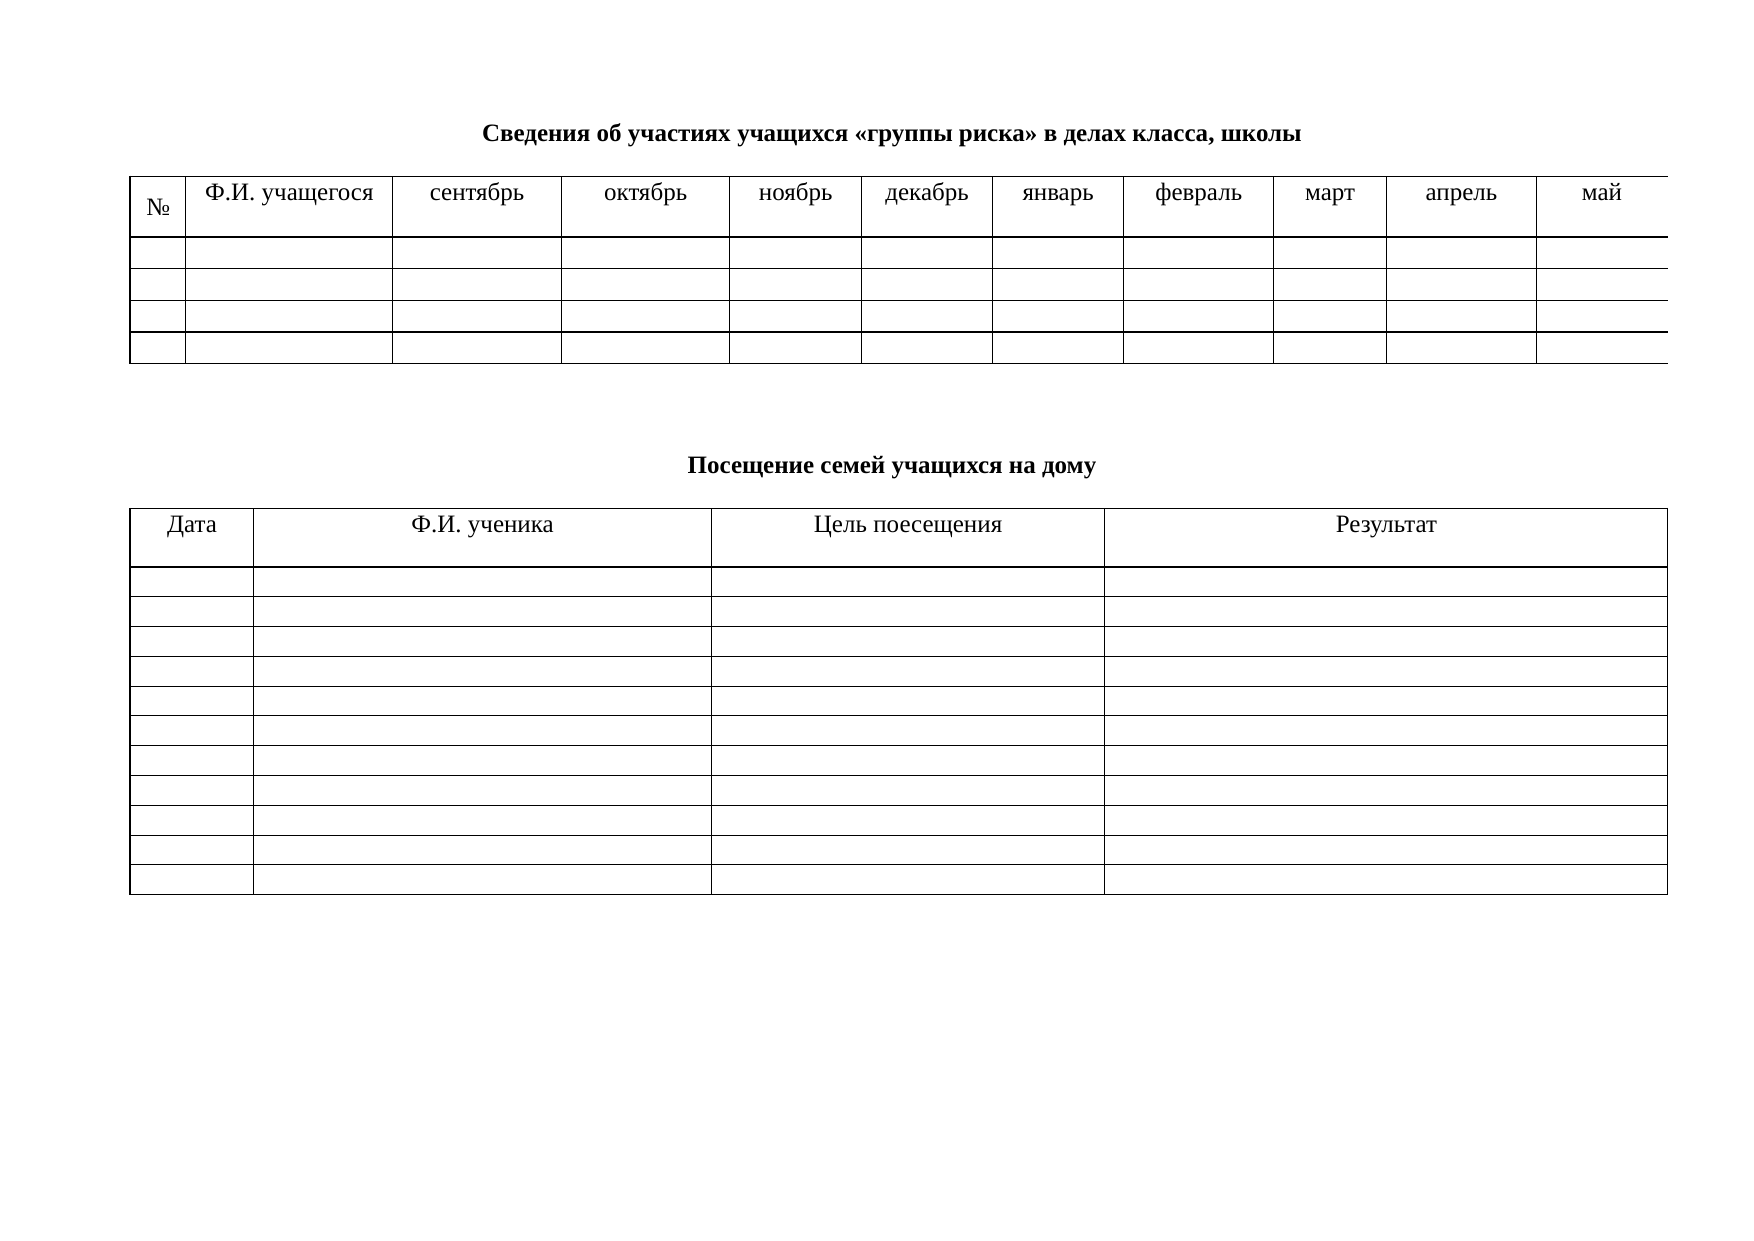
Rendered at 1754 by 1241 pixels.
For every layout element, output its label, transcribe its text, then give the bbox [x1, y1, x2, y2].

table_cell [186, 301, 392, 331]
table_cell [1387, 333, 1536, 363]
table_cell [1387, 301, 1536, 331]
table_cell [393, 333, 561, 363]
table_cell [562, 238, 729, 268]
table_cell [1105, 716, 1667, 745]
table_cell [1537, 269, 1667, 300]
table_cell [186, 238, 392, 268]
table_cell [1105, 627, 1667, 656]
table_cell [712, 627, 1104, 656]
table_cell [1105, 746, 1667, 775]
table_cell [1124, 301, 1273, 331]
table_cell [131, 301, 185, 331]
table_cell [712, 716, 1104, 745]
table_cell [862, 238, 992, 268]
table_cell [712, 746, 1104, 775]
table_cell [1537, 333, 1667, 363]
table_cell [393, 269, 561, 300]
table_cell [254, 657, 711, 686]
table_header Цель поесещения [712, 509, 1104, 566]
table_header Результат [1105, 509, 1667, 566]
table_cell [131, 568, 253, 596]
table_header № [131, 177, 185, 236]
table_header март [1274, 177, 1386, 236]
table_cell [393, 238, 561, 268]
table_cell [131, 269, 185, 300]
table_cell [712, 836, 1104, 864]
table_cell [131, 657, 253, 686]
table_cell [254, 568, 711, 596]
table_cell [712, 597, 1104, 626]
table_cell [1105, 597, 1667, 626]
table_cell [712, 657, 1104, 686]
table_header май [1537, 177, 1667, 236]
table_header Ф.И. ученика [254, 509, 711, 566]
table_cell [131, 865, 253, 894]
table_cell [131, 806, 253, 834]
table_cell [862, 301, 992, 331]
table_cell [1105, 776, 1667, 805]
table_header апрель [1387, 177, 1536, 236]
table_cell [730, 238, 861, 268]
table_cell [862, 269, 992, 300]
table_cell [1387, 269, 1536, 300]
table_cell [186, 333, 392, 363]
table_cell [1124, 238, 1273, 268]
table_header октябрь [562, 177, 729, 236]
table_cell [712, 568, 1104, 596]
table_cell [1274, 333, 1386, 363]
table_cell [254, 776, 711, 805]
table_cell [1274, 238, 1386, 268]
table_cell [730, 301, 861, 331]
table_cell [712, 865, 1104, 894]
table_cell [254, 597, 711, 626]
table_cell [1105, 806, 1667, 834]
table_cell [186, 269, 392, 300]
table_cell [131, 716, 253, 745]
table_cell [562, 269, 729, 300]
table_cell [562, 301, 729, 331]
table_header февраль [1124, 177, 1273, 236]
table_cell [1124, 333, 1273, 363]
table_header Дата [131, 509, 253, 566]
table_cell [254, 716, 711, 745]
table_cell [1105, 836, 1667, 864]
table_cell [131, 238, 185, 268]
table_cell [730, 269, 861, 300]
table_cell [131, 597, 253, 626]
text Посещение семей учащихся на дому [118, 450, 1665, 479]
table_cell [1274, 269, 1386, 300]
table_cell [993, 333, 1123, 363]
table_cell [131, 627, 253, 656]
table_cell [131, 776, 253, 805]
table_cell [254, 746, 711, 775]
table_cell [1537, 238, 1667, 268]
table_cell [254, 865, 711, 894]
table_cell [1274, 301, 1386, 331]
table_cell [1105, 865, 1667, 894]
table_header сентябрь [393, 177, 561, 236]
table_cell [712, 687, 1104, 715]
table_cell [730, 333, 861, 363]
table_header ноябрь [730, 177, 861, 236]
table_cell [254, 687, 711, 715]
table_cell [131, 746, 253, 775]
table_header январь [993, 177, 1123, 236]
table_cell [993, 269, 1123, 300]
table_cell [562, 333, 729, 363]
table_cell [131, 836, 253, 864]
table_cell [254, 806, 711, 834]
table_cell [712, 806, 1104, 834]
table_cell [254, 627, 711, 656]
table_cell [993, 301, 1123, 331]
table_header Ф.И. учащегося [186, 177, 392, 236]
table_cell [1537, 301, 1667, 331]
text Сведения об участиях учащихся «группы риска» в делах класса, школы [118, 118, 1665, 147]
table_cell [254, 836, 711, 864]
table_cell [862, 333, 992, 363]
table_cell [1387, 238, 1536, 268]
table_cell [131, 333, 185, 363]
table_cell [1124, 269, 1273, 300]
table_cell [393, 301, 561, 331]
table_cell [131, 687, 253, 715]
table_cell [1105, 687, 1667, 715]
table_cell [1105, 657, 1667, 686]
table_cell [993, 238, 1123, 268]
table_cell [712, 776, 1104, 805]
table_header декабрь [862, 177, 992, 236]
table_cell [1105, 568, 1667, 596]
